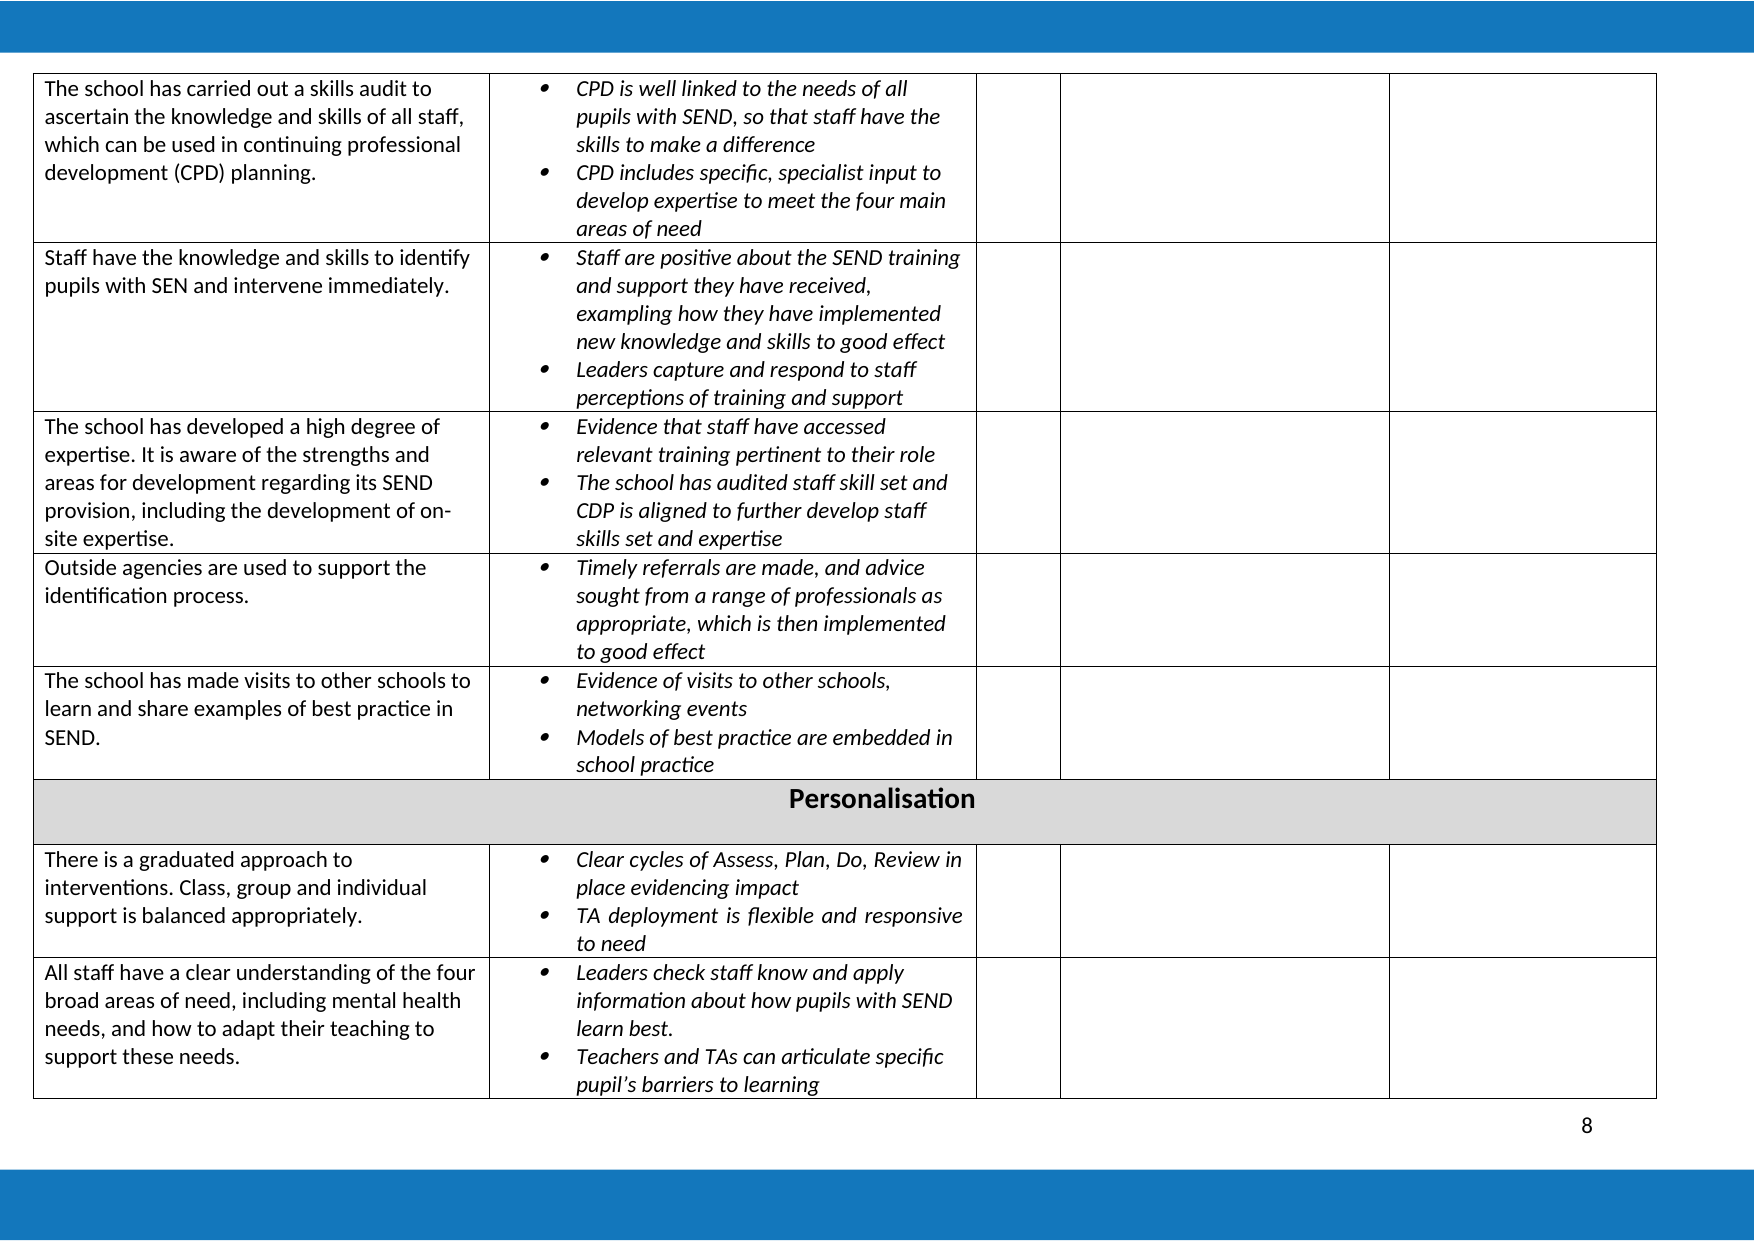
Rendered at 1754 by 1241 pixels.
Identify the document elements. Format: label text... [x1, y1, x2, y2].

table_cell [1390, 845, 1656, 957]
table_cell [1061, 412, 1389, 552]
table_cell Evidence that staff have accessed relevant training pertinent to their role The school has audited staff skill set and CDP is aligned to further develop staff skills set and expertise [490, 412, 976, 552]
table_cell [977, 554, 1060, 666]
table_cell [1390, 554, 1656, 666]
table_cell [1390, 412, 1656, 552]
table_cell Staff have the knowledge and skills to identify pupils with SEN and intervene immediately. [34, 243, 489, 411]
table_cell The school has developed a high degree of expertise. It is aware of the strengths and areas for development regarding its SEND provision, including the development of on-site expertise. [34, 412, 489, 552]
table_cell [34, 958, 489, 1098]
table_cell [1390, 958, 1656, 1098]
table_cell The school has carried out a skills audit to ascertain the knowledge and skills of all staff, which can be used in continuing professional development (CPD) planning. [34, 74, 489, 242]
table_cell Outside agencies are used to support the identification process. [34, 554, 489, 666]
table_cell [1061, 958, 1389, 1098]
table_cell [977, 243, 1060, 411]
table_cell [1061, 667, 1389, 779]
table_cell [1061, 845, 1389, 957]
table_cell [1390, 667, 1656, 779]
table_cell [1390, 74, 1656, 242]
table_cell Staff are positive about the SEND training and support they have received, exampling how they have implemented new knowledge and skills to good effect Leaders capture and respond to staff perceptions of training and support [490, 243, 976, 411]
table_cell Clear cycles of Assess, Plan, Do, Review in place evidencing impact TA deployment is flexible and responsive to need [490, 845, 976, 957]
table_cell [977, 412, 1060, 552]
table_cell [1390, 243, 1656, 411]
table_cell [490, 958, 976, 1098]
table_cell [1061, 554, 1389, 666]
table_cell [1061, 243, 1389, 411]
table_cell [977, 845, 1060, 957]
table_cell [977, 74, 1060, 242]
table_cell [977, 667, 1060, 779]
table_cell Personalisation [34, 780, 1656, 844]
table_cell Timely referrals are made, and advice sought from a range of professionals as appropriate, which is then implemented to good effect [490, 554, 976, 666]
table_cell The school has made visits to other schools to learn and share examples of best practice in SEND. [34, 667, 489, 779]
table_cell There is a graduated approach to interventions. Class, group and individual support is balanced appropriately. [34, 845, 489, 957]
table_cell [977, 958, 1060, 1098]
table_cell Evidence of visits to other schools, networking events Models of best practice are embedded in school practice [490, 667, 976, 779]
table_cell CPD is well linked to the needs of all pupils with SEND, so that staff have the skills to make a difference CPD includes specific, specialist input to develop expertise to meet the four main areas of need [490, 74, 976, 242]
table_cell [1061, 74, 1389, 242]
